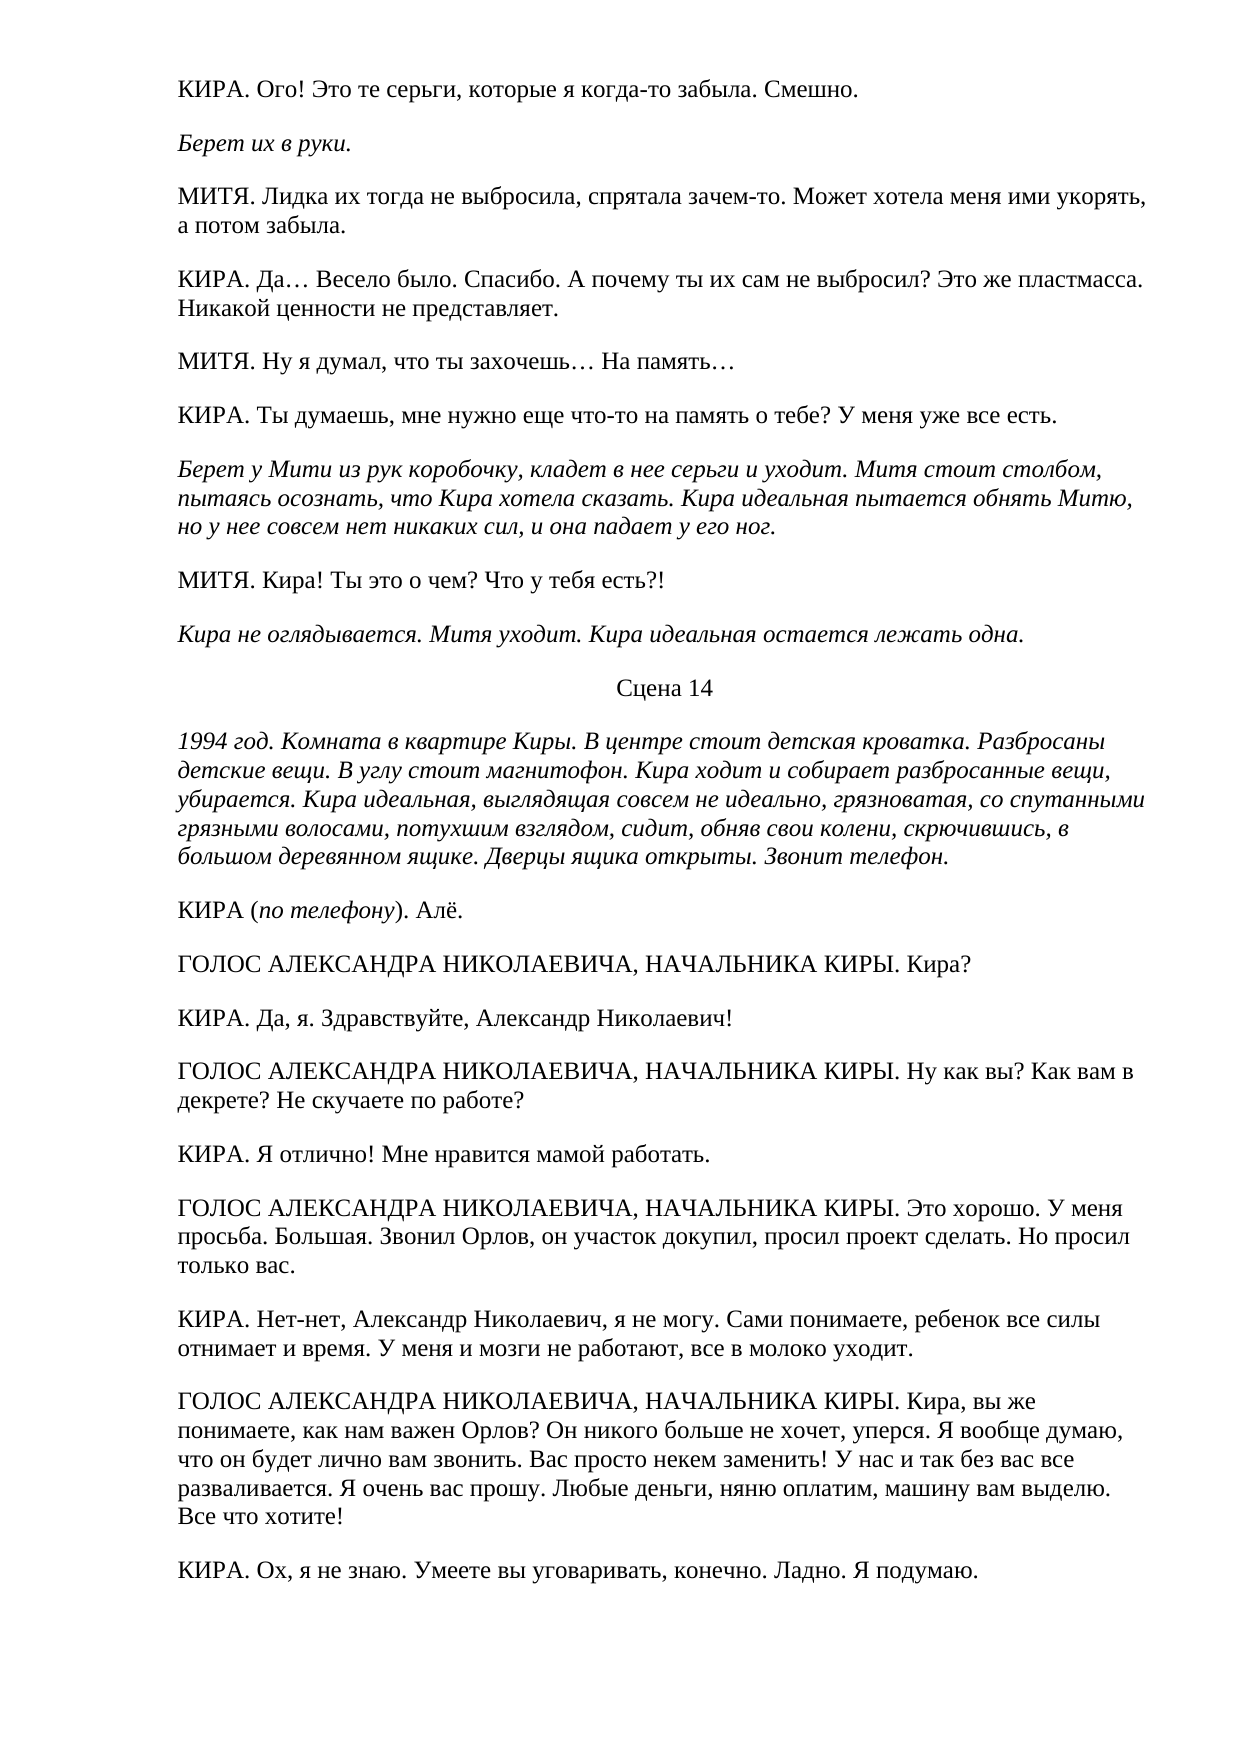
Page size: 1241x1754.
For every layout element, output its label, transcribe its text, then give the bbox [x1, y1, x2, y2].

text Берет их в руки. [177, 128, 1152, 156]
text КИРА. Да… Весело было. Спасибо. А почему ты их сам не выбросил? Это же пластмасса. Никакой ценности не представляет. [177, 264, 1152, 321]
text КИРА. Нет-нет, Александр Николаевич, я не могу. Сами понимаете, ребенок все силы отнимает и время. У меня и мозги не работают, все в молоко уходит. [177, 1304, 1152, 1361]
text МИТЯ. Лидка их тогда не выбросила, спрятала зачем-то. Может хотела меня ими укорять, а потом забыла. [177, 181, 1152, 239]
text КИРА. Ох, я не знаю. Умеете вы уговаривать, конечно. Ладно. Я подумаю. [177, 1555, 1152, 1584]
text ГОЛОС АЛЕКСАНДРА НИКОЛАЕВИЧА, НАЧАЛЬНИКА КИРЫ. Это хорошо. У меня просьба. Большая. Звонил Орлов, он участок докупил, просил проект сделать. Но просил только вас. [177, 1193, 1152, 1279]
text МИТЯ. Ну я думал, что ты захочешь… На память… [177, 346, 1152, 375]
text КИРА (по телефону). Алё. [177, 895, 1152, 924]
text КИРА. Ты думаешь, мне нужно еще что-то на память о тебе? У меня уже все есть. [177, 400, 1152, 429]
text КИРА. Да, я. Здравствуйте, Александр Николаевич! [177, 1003, 1152, 1031]
text 1994 год. Комната в квартире Киры. В центре стоит детская кроватка. Разбросаны детские вещи. В углу стоит магнитофон. Кира ходит и собирает разбросанные вещи, убирается. Кира идеальная, выглядящая совсем не идеально, грязноватая, со спутанными грязными волосами, потухшим взглядом, сидит, обняв свои колени, скрючившись, в большом деревянном ящике. Дверцы ящика открыты. Звонит телефон. [177, 726, 1152, 870]
text Сцена 14 [177, 673, 1152, 701]
text ГОЛОС АЛЕКСАНДРА НИКОЛАЕВИЧА, НАЧАЛЬНИКА КИРЫ. Кира? [177, 949, 1152, 978]
text ГОЛОС АЛЕКСАНДРА НИКОЛАЕВИЧА, НАЧАЛЬНИКА КИРЫ. Кира, вы же понимаете, как нам важен Орлов? Он никого больше не хочет, уперся. Я вообще думаю, что он будет лично вам звонить. Вас просто некем заменить! У нас и так без вас все разваливается. Я очень вас прошу. Любые деньги, няню оплатим, машину вам выделю. Все что хотите! [177, 1386, 1152, 1530]
text КИРА. Я отлично! Мне нравится мамой работать. [177, 1139, 1152, 1168]
text Кира не оглядывается. Митя уходит. Кира идеальная остается лежать одна. [177, 619, 1152, 648]
text ГОЛОС АЛЕКСАНДРА НИКОЛАЕВИЧА, НАЧАЛЬНИКА КИРЫ. Ну как вы? Как вам в декрете? Не скучаете по работе? [177, 1056, 1152, 1114]
text МИТЯ. Кира! Ты это о чем? Что у тебя есть?! [177, 565, 1152, 594]
text КИРА. Ого! Это те серьги, которые я когда-то забыла. Смешно. [177, 74, 1152, 103]
text Берет у Мити из рук коробочку, кладет в нее серьги и уходит. Митя стоит столбом, пытаясь осознать, что Кира хотела сказать. Кира идеальная пытается обнять Митю, но у нее совсем нет никаких сил, и она падает у его ног. [177, 454, 1152, 540]
